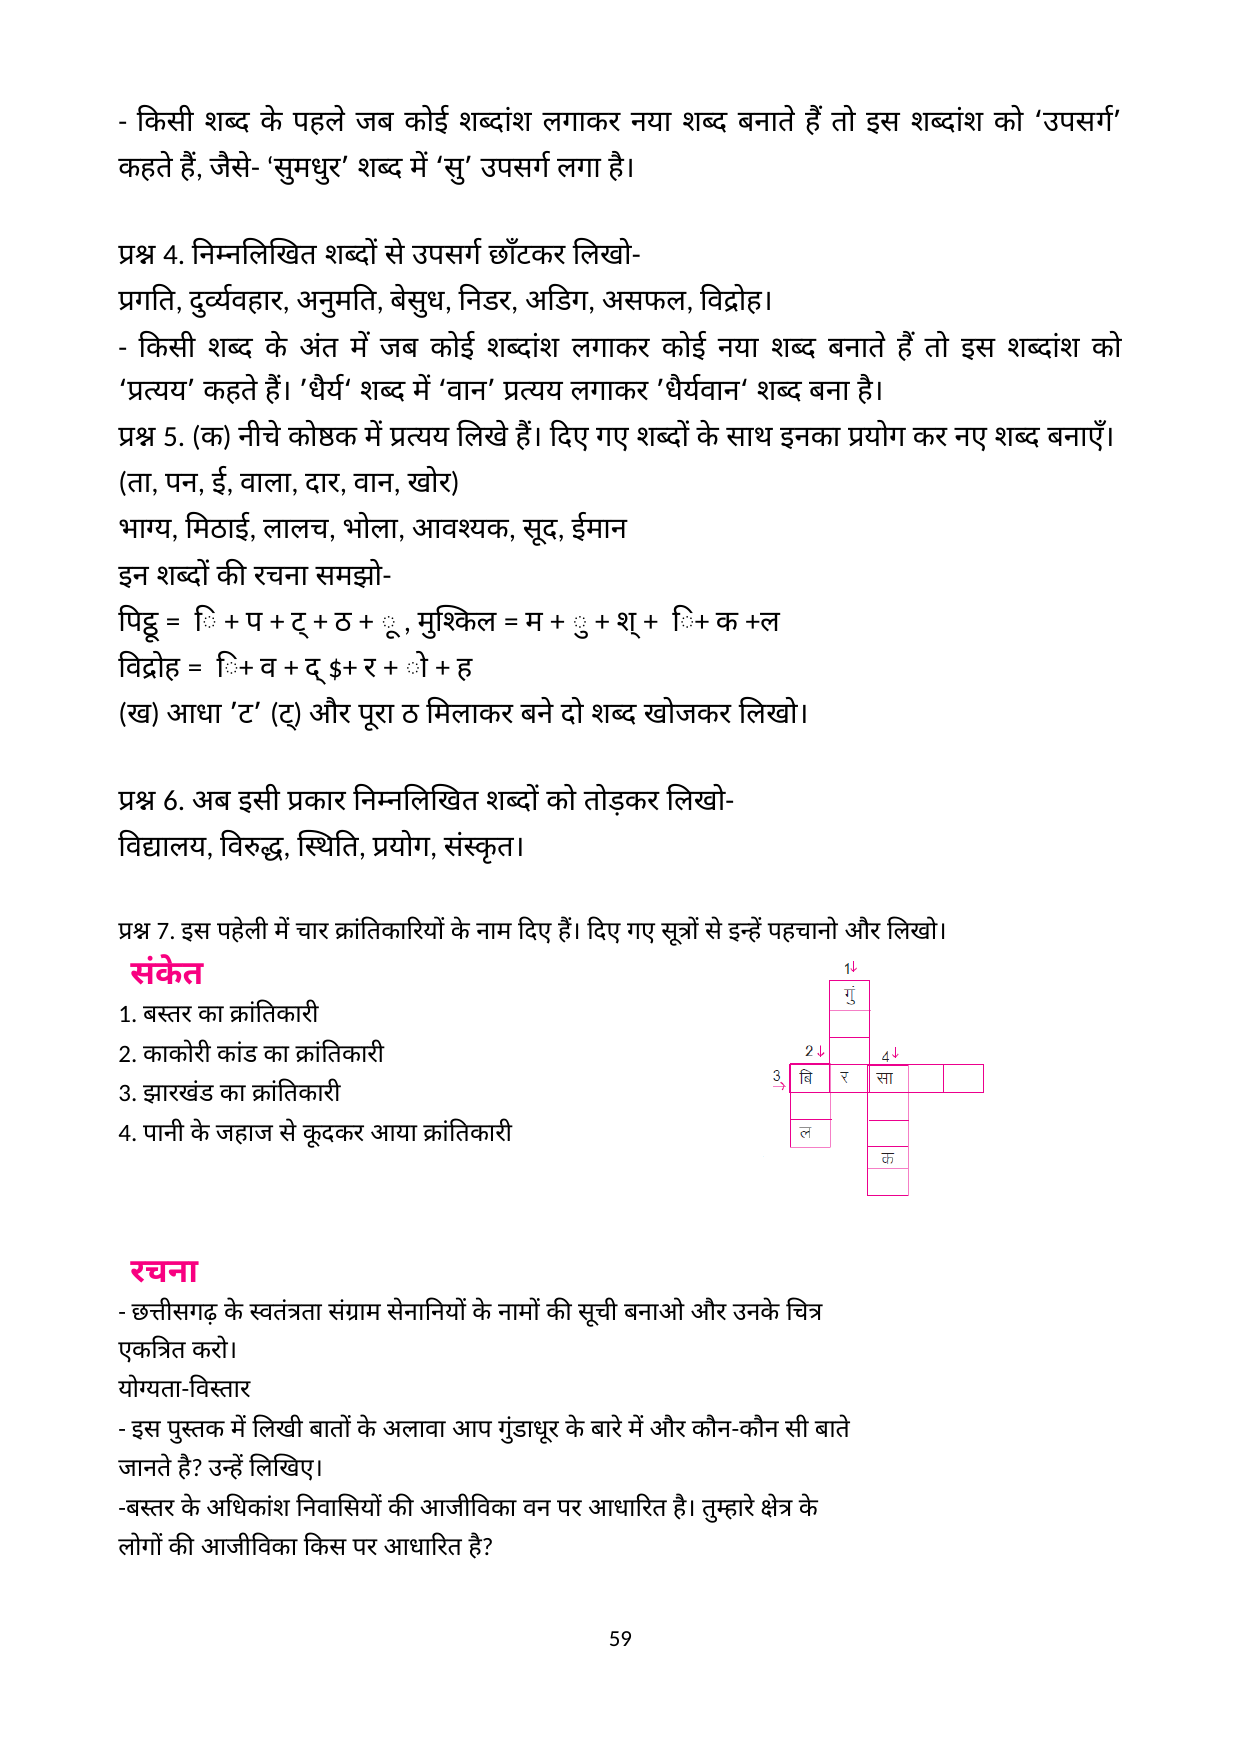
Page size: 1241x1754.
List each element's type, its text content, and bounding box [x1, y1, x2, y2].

text प्रश्न 5. (क) नीचे कोष्ठक में प्रत्यय लिखे हैं। दिए गए शब्दों के साथ इनका प्रयोग कर नए शब्द बनाएँ। [118, 418, 1122, 458]
text योग्यता-विस्तार [118, 1373, 1122, 1408]
text इन शब्दों की रचना समझो- [118, 557, 1122, 597]
text रचना [118, 1253, 1122, 1296]
text पिट्ठू = ि + प + ट् + ठ + ू , मुश्किल = म + ु + श् + ि+ क +ल [118, 603, 1122, 643]
text प्रगति, दुर्व्यवहार, अनुमति, बेसुध, निडर, अडिग, असफल, विद्रोह। [118, 282, 1122, 323]
text प्रश्न 6. अब इसी प्रकार निम्नलिखित शब्दों को तोड़कर लिखो- [118, 782, 1122, 822]
table_header संकेत 1. बस्तर का क्रांतिकारी 2. काकोरी कांड का क्रांतिकारी 3. झारखंड का क्रांतिकारी 4. पानी के जहाज से कूदकर आया क्रांतिकारी [107, 955, 620, 1218]
text जानते है? उन्हें लिखिए। [118, 1452, 1122, 1487]
text -बस्तर के अधिकांश निवासियों की आजीविका वन पर आधारित है। तुम्हारे क्षेत्र के [118, 1492, 1122, 1526]
text विद्यालय, विरुद्ध, स्थिति, प्रयोग, संस्कृत। [118, 828, 1122, 868]
table_header [620, 955, 1133, 1218]
text विद्रोह = ि+ व + द् $+ र + ो + ह [118, 649, 1122, 689]
text (ता, पन, ई, वाला, दार, वान, खोर) [118, 464, 1122, 504]
text प्रश्न 4. निम्नलिखित शब्दों से उपसर्ग छाँटकर लिखो- [118, 236, 1122, 277]
text लोगों की आजीविका किस पर आधारित है? [118, 1532, 1122, 1566]
text (ख) आधा ’ट’ (ट्) और पूरा ठ मिलाकर बने दो शब्द खोजकर लिखो। [118, 695, 1122, 735]
text - इस पुस्तक में लिखी बातों के अलावा आप गुंडाधूर के बारे में और कौन-कौन सी बाते [118, 1413, 1122, 1447]
picture [763, 955, 990, 1214]
text प्रश्न 7. इस पहेली में चार क्रांतिकारियों के नाम दिए हैं। दिए गए सूत्रों से इन्हें पहचानो और लिखो। [118, 915, 1122, 950]
text भाग्य, मिठाई, लालच, भोला, आवश्यक, सूद, ईमान [118, 510, 1122, 551]
text - छत्तीसगढ़ के स्वतंत्रता संग्राम सेनानियों के नामों की सूची बनाओ और उनके चित्र [118, 1296, 1122, 1331]
text - किसी शब्द के अंत में जब कोई शब्दांश लगाकर कोई नया शब्द बनाते हैं तो इस शब्दांश को ‘प्रत्यय’ कहते हैं। ’धैर्य‘ शब्द में ‘वान’ प्रत्यय लगाकर ’धैर्यवान‘ शब्द बना है। [118, 329, 1122, 412]
text - किसी शब्द के पहले जब कोई शब्दांश लगाकर नया शब्द बनाते हैं तो इस शब्दांश को ‘उपसर्ग’ कहते हैं, जैसे- ‘सुमधुर’ शब्द में ‘सु’ उपसर्ग लगा है। [118, 103, 1122, 189]
text एकत्रित करो। [118, 1336, 1122, 1368]
